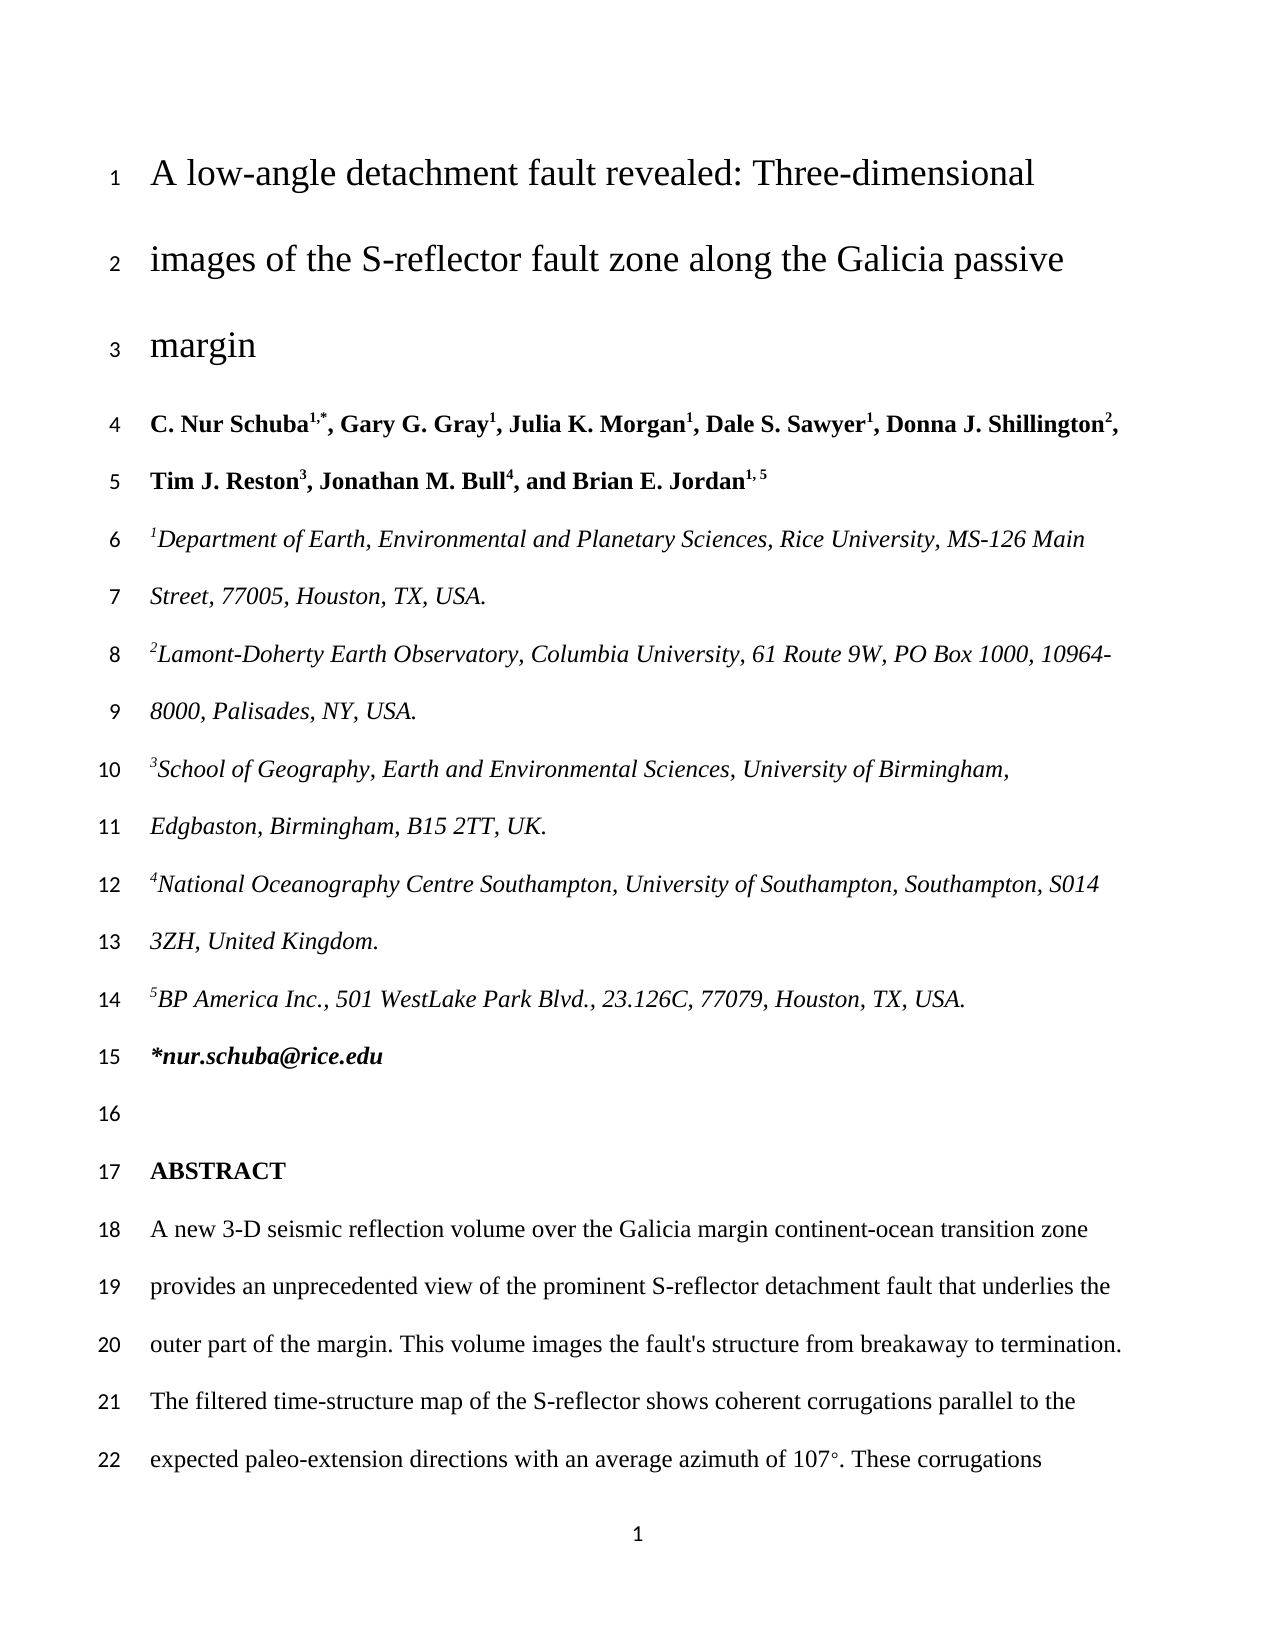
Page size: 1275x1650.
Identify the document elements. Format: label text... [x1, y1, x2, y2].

text 4National Oceanography Centre Southampton, University of Southampton, Southampton, S014 3ZH, United Kingdom. [150, 869, 1125, 955]
text A low-angle detachment fault revealed: Three-dimensional images of the S-reflector fault zone along the Galicia passive margin [150, 150, 1125, 366]
text C. Nur Schuba1,*, Gary G. Gray1, Julia K. Morgan1, Dale S. Sawyer1, Donna J. Shillington2, Tim J. Reston3, Jonathan M. Bull4, and Brian E. Jordan1, 5 [150, 409, 1125, 495]
text ABSTRACT [150, 1156, 1125, 1185]
text 1Department of Earth, Environmental and Planetary Sciences, Rice University, MS-126 Main Street, 77005, Houston, TX, USA. [150, 524, 1125, 610]
text 3School of Geography, Earth and Environmental Sciences, University of Birmingham, Edgbaston, Birmingham, B15 2TT, UK. [150, 754, 1125, 840]
text 5BP America Inc., 501 WestLake Park Blvd., 23.126C, 77079, Houston, TX, USA. [150, 984, 1125, 1012]
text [150, 1214, 1125, 1472]
text 2Lamont-Doherty Earth Observatory, Columbia University, 61 Route 9W, PO Box 1000, 10964-8000, Palisades, NY, USA. [150, 639, 1125, 725]
text *nur.schuba@rice.edu [150, 1041, 1125, 1070]
